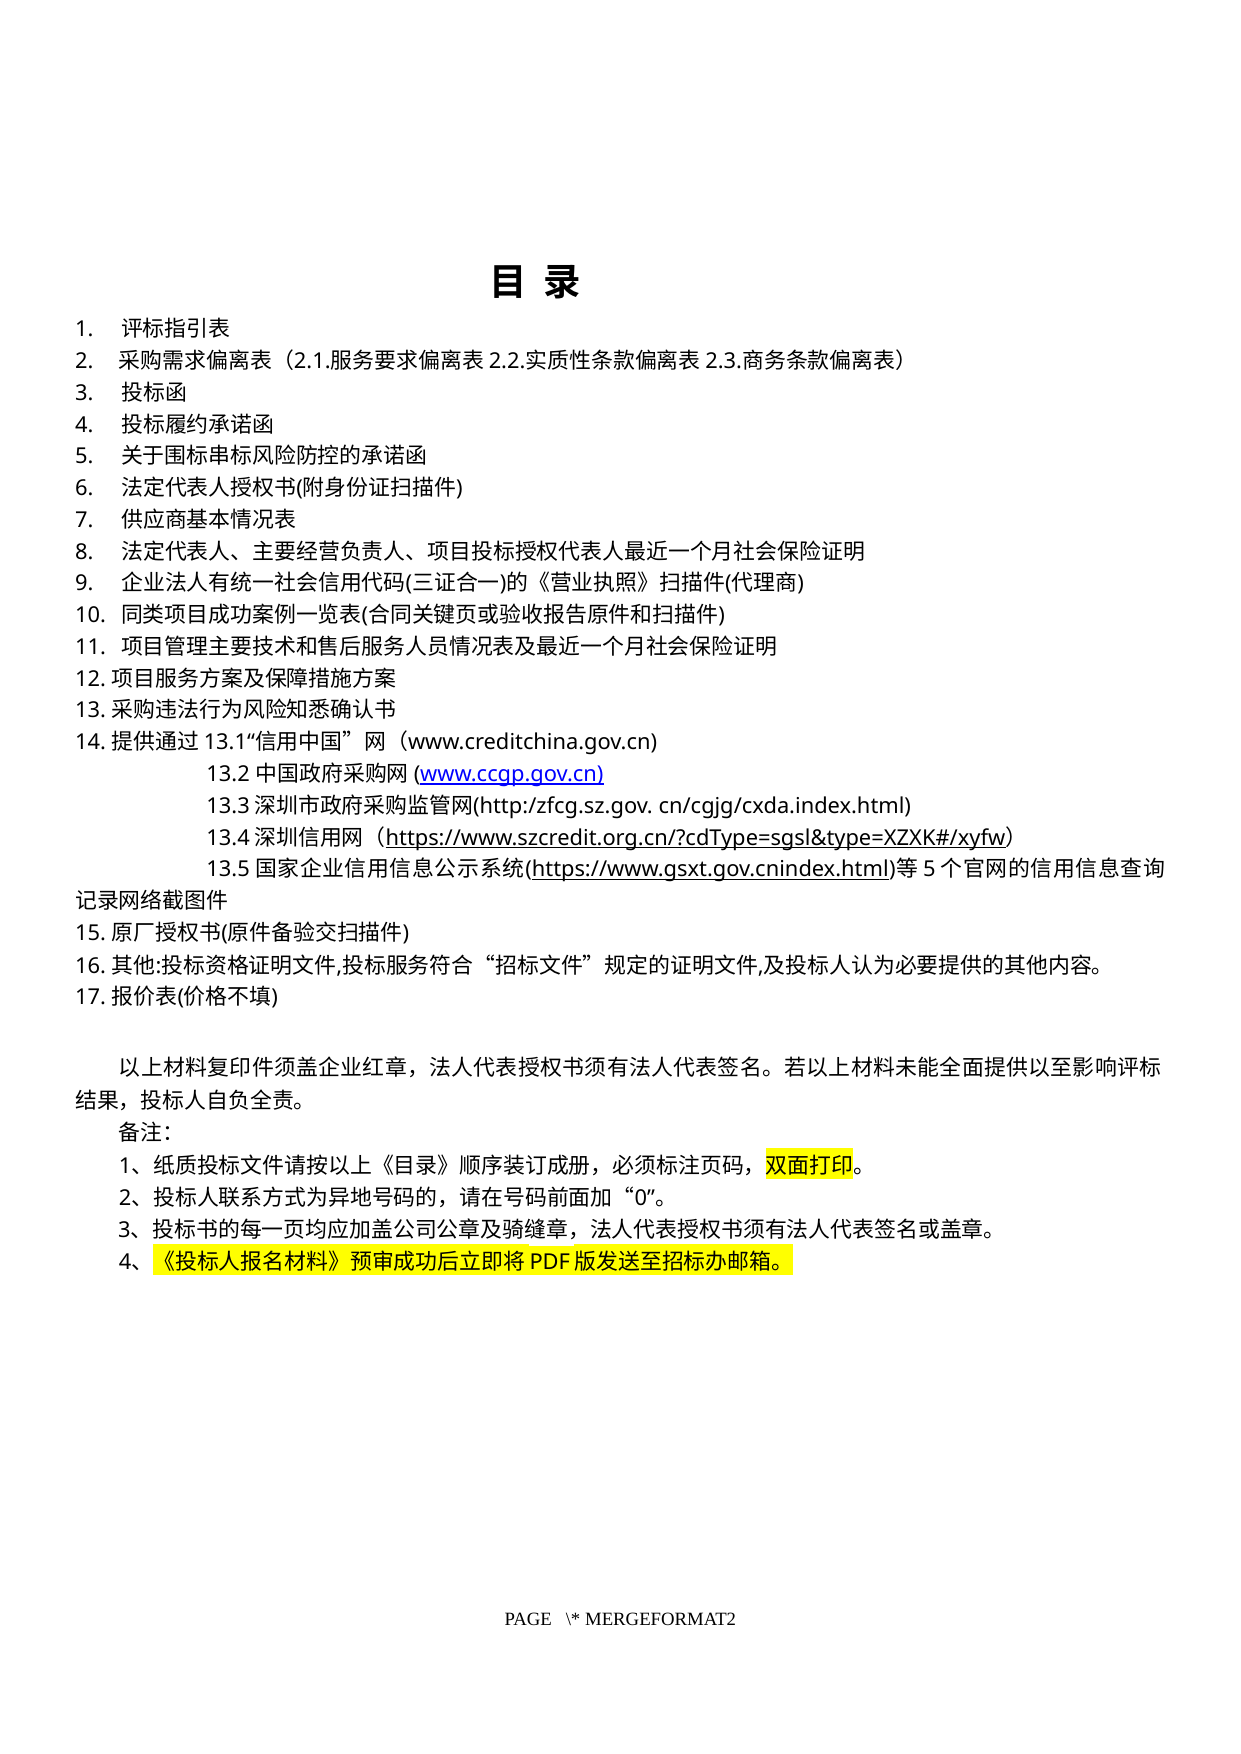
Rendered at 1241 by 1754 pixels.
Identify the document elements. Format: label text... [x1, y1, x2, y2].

text 14. 提供通过13.1“信用中国”网（www.creditchina.gov.cn) [75, 724, 1165, 756]
text 17. 报价表(价格不填) [75, 978, 1165, 1011]
list 供应商基本情况表 [75, 502, 1165, 534]
text 3、投标书的每一页均应加盖公司公章及骑缝章，法人代表授权书须有法人代表签名或盖章。 [75, 1212, 1165, 1243]
list 法定代表人授权书(附身份证扫描件) [75, 470, 1165, 502]
text 13.3深圳市政府采购监管网(http:/zfcg.sz.gov. cn/cgjg/cxda.index.html) [75, 788, 1165, 819]
text 13.2 中国政府采购网 (www.ccgp.gov.cn) [75, 756, 1165, 788]
text 目 录 [75, 246, 1165, 311]
text 2、投标人联系方式为异地号码的，请在号码前面加“0”。 [75, 1180, 1165, 1212]
list 16. 其他:投标资格证明文件,投标服务符合“招标文件”规定的证明文件,及投标人认为必要提供的其他内容｡ [75, 953, 1165, 978]
text 13.4深圳信用网（https://www.szcredit.org.cn/?cdType=sgsl&type=XZXK#/xyfw） [75, 819, 1165, 851]
text 15. 原厂授权书(原件备验交扫描件) [75, 915, 1165, 947]
list 关于围标串标风险防控的承诺函 [75, 438, 1165, 470]
text 以上材料复印件须盖企业红章，法人代表授权书须有法人代表签名。若以上材料未能全面提供以至影响评标结果，投标人自负全责。 [75, 1050, 1165, 1115]
list 法定代表人、主要经营负责人、项目投标授权代表人最近一个月社会保险证明 [75, 534, 1165, 565]
text 备注： [119, 1115, 1165, 1147]
list 采购需求偏离表（2.1.服务要求偏离表 2.2.实质性条款偏离表 2.3.商务条款偏离表） [75, 343, 1165, 375]
text 12. 项目服务方案及保障措施方案 [75, 661, 1165, 692]
text 4、《投标人报名材料》预审成功后立即将PDF版发送至招标办邮箱。 [75, 1243, 1165, 1276]
text 13.5国家企业信用信息公示系统(https://www.gsxt.gov.cnindex.html)等5个官网的信用信息查询记录网络截图件 [75, 851, 1165, 915]
list 企业法人有统一社会信用代码(三证合一)的《营业执照》扫描件(代理商) [75, 565, 1165, 597]
list 投标函 [75, 375, 1165, 407]
text 13. 采购违法行为风险知悉确认书 [75, 692, 1165, 724]
list 同类项目成功案例一览表(合同关键页或验收报告原件和扫描件) [75, 597, 1165, 629]
list 项目管理主要技术和售后服务人员情况表及最近一个月社会保险证明 [75, 629, 1165, 661]
list 评标指引表 [75, 311, 1165, 343]
text 1、纸质投标文件请按以上《目录》顺序装订成册，必须标注页码，双面打印。 [119, 1147, 1165, 1180]
list 投标履约承诺函 [75, 407, 1165, 438]
